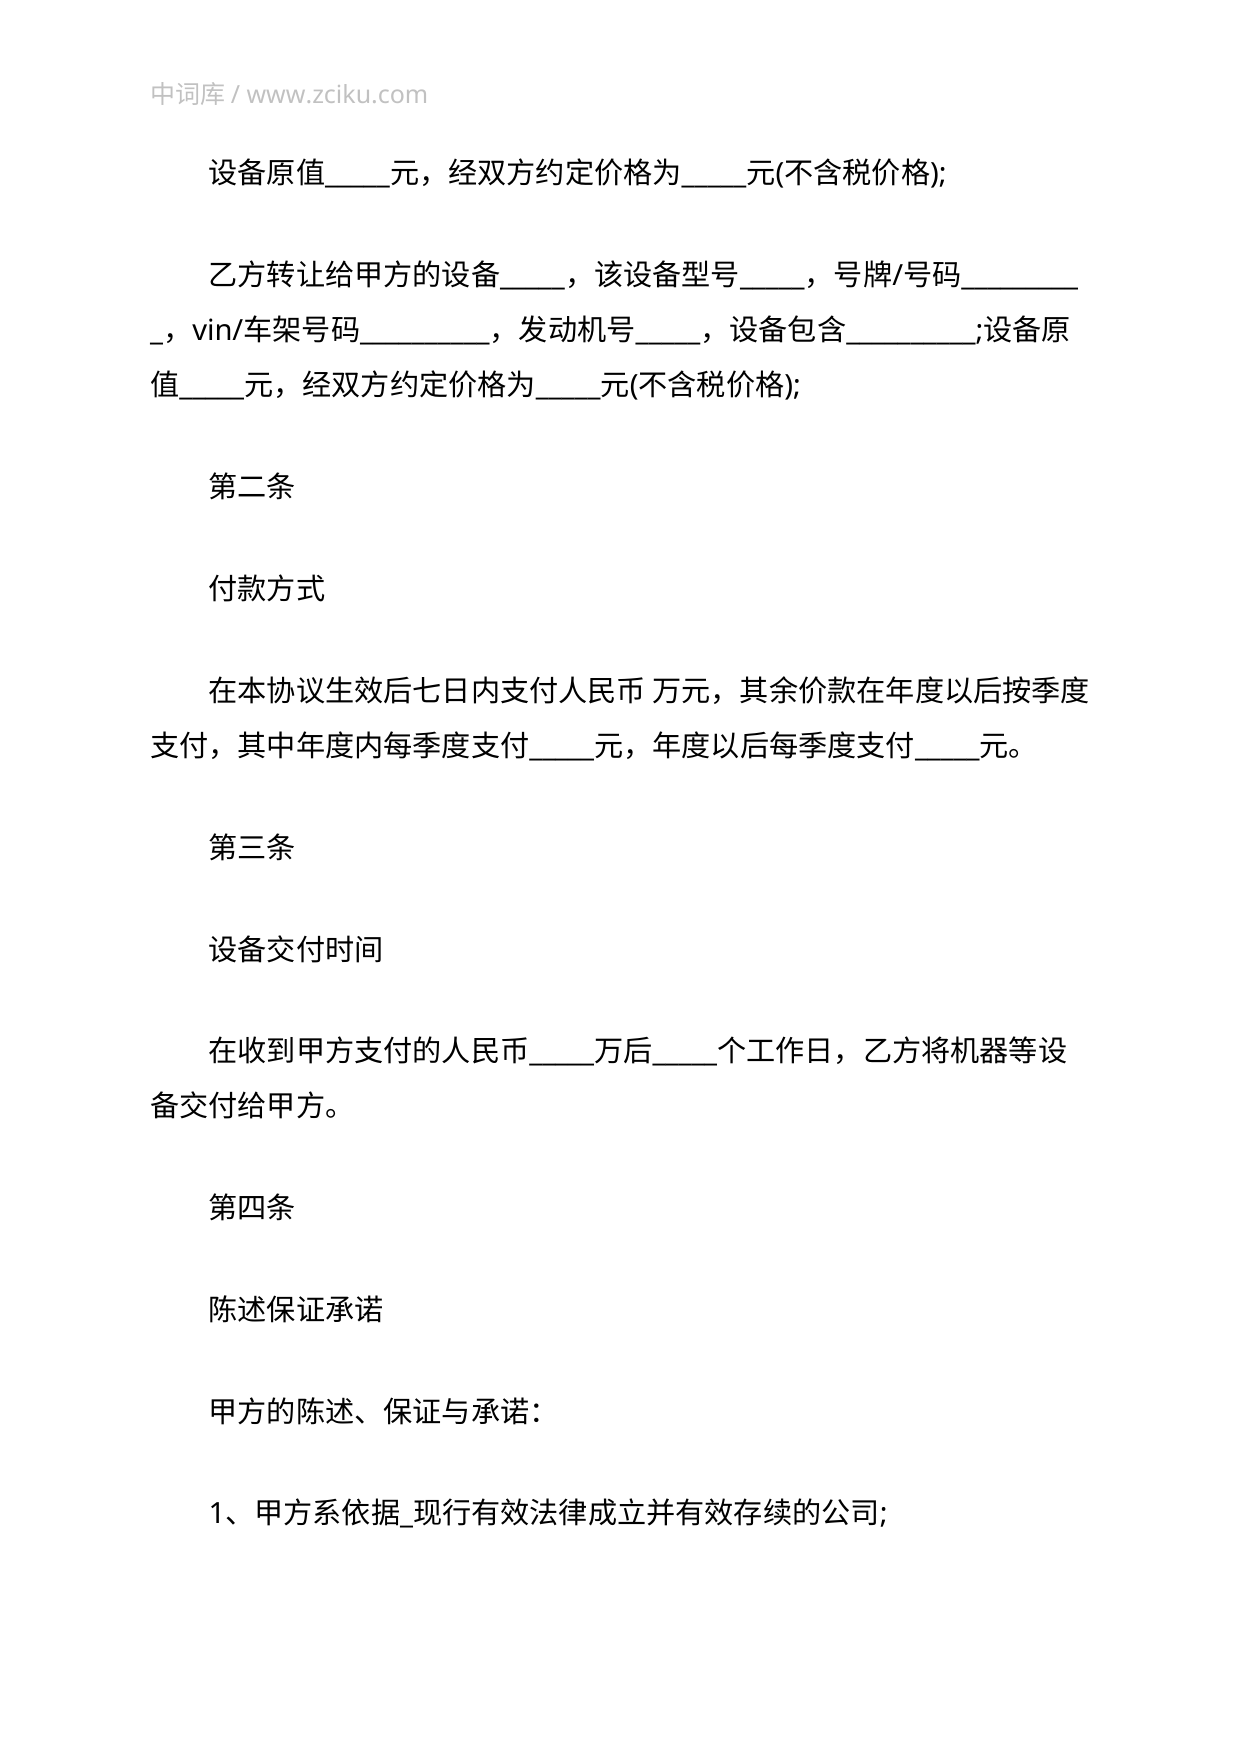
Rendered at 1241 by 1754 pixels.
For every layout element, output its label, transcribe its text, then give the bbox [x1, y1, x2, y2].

text 在本协议生效后七日内支付人民币 万元，其余价款在年度以后按季度支付，其中年度内每季度支付_____元，年度以后每季度支付_____元。 [150, 667, 1090, 765]
text 甲方的陈述、保证与承诺： [150, 1388, 1090, 1431]
text 第三条 [150, 824, 1090, 867]
text 付款方式 [150, 566, 1090, 608]
text 陈述保证承诺 [150, 1286, 1090, 1329]
text 设备原值_____元，经双方约定价格为_____元(不含税价格); [150, 150, 1090, 192]
text 设备交付时间 [150, 926, 1090, 968]
text 在收到甲方支付的人民币_____万后_____个工作日，乙方将机器等设备交付给甲方。 [150, 1028, 1090, 1125]
text 1、甲方系依据_现行有效法律成立并有效存续的公司; [150, 1490, 1090, 1532]
text 乙方转让给甲方的设备_____，该设备型号_____，号牌/号码__________，vin/车架号码__________，发动机号_____，设备包含__________;设备原值_____元，经双方约定价格为_____元(不含税价格); [150, 252, 1090, 404]
text 第二条 [150, 464, 1090, 506]
text 第四条 [150, 1185, 1090, 1227]
